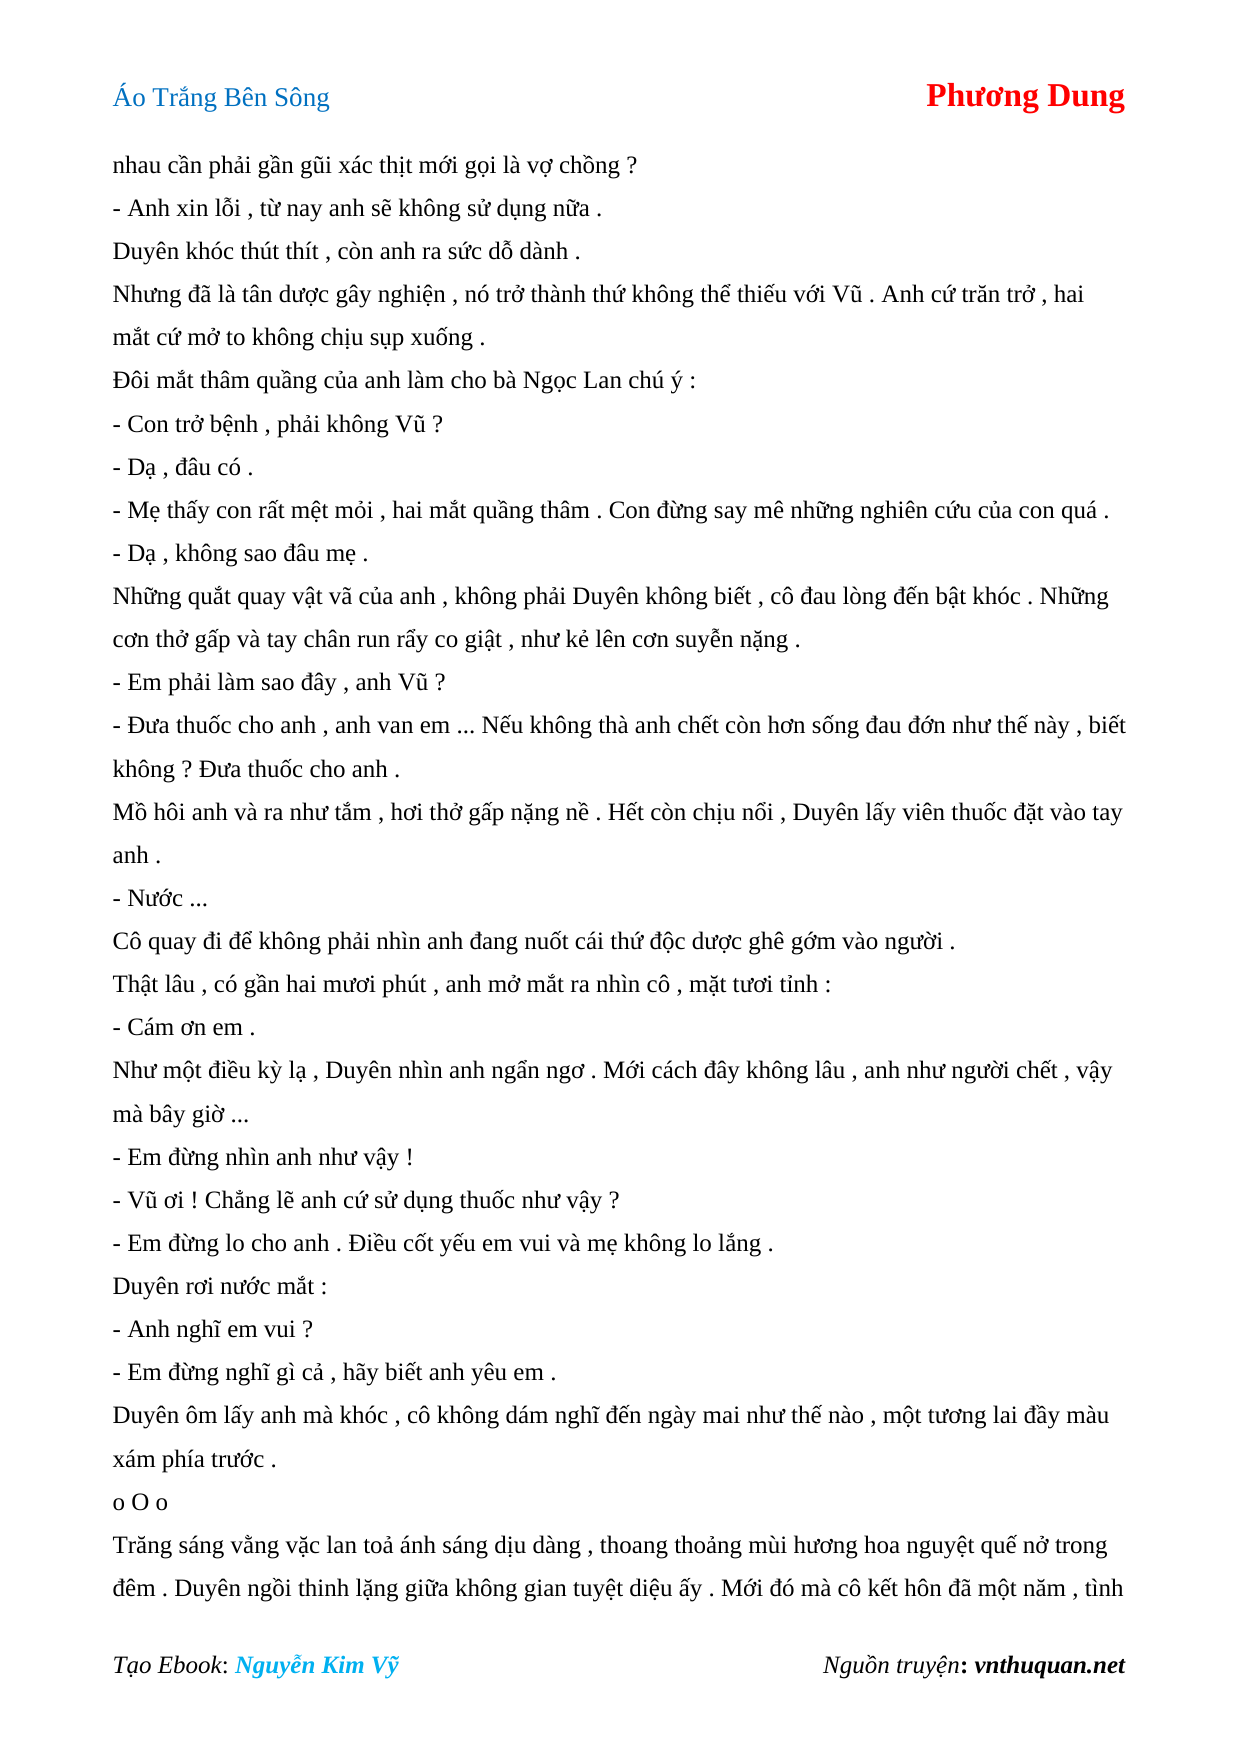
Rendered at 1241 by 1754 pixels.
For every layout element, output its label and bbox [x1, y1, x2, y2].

text [112, 150, 1128, 1602]
